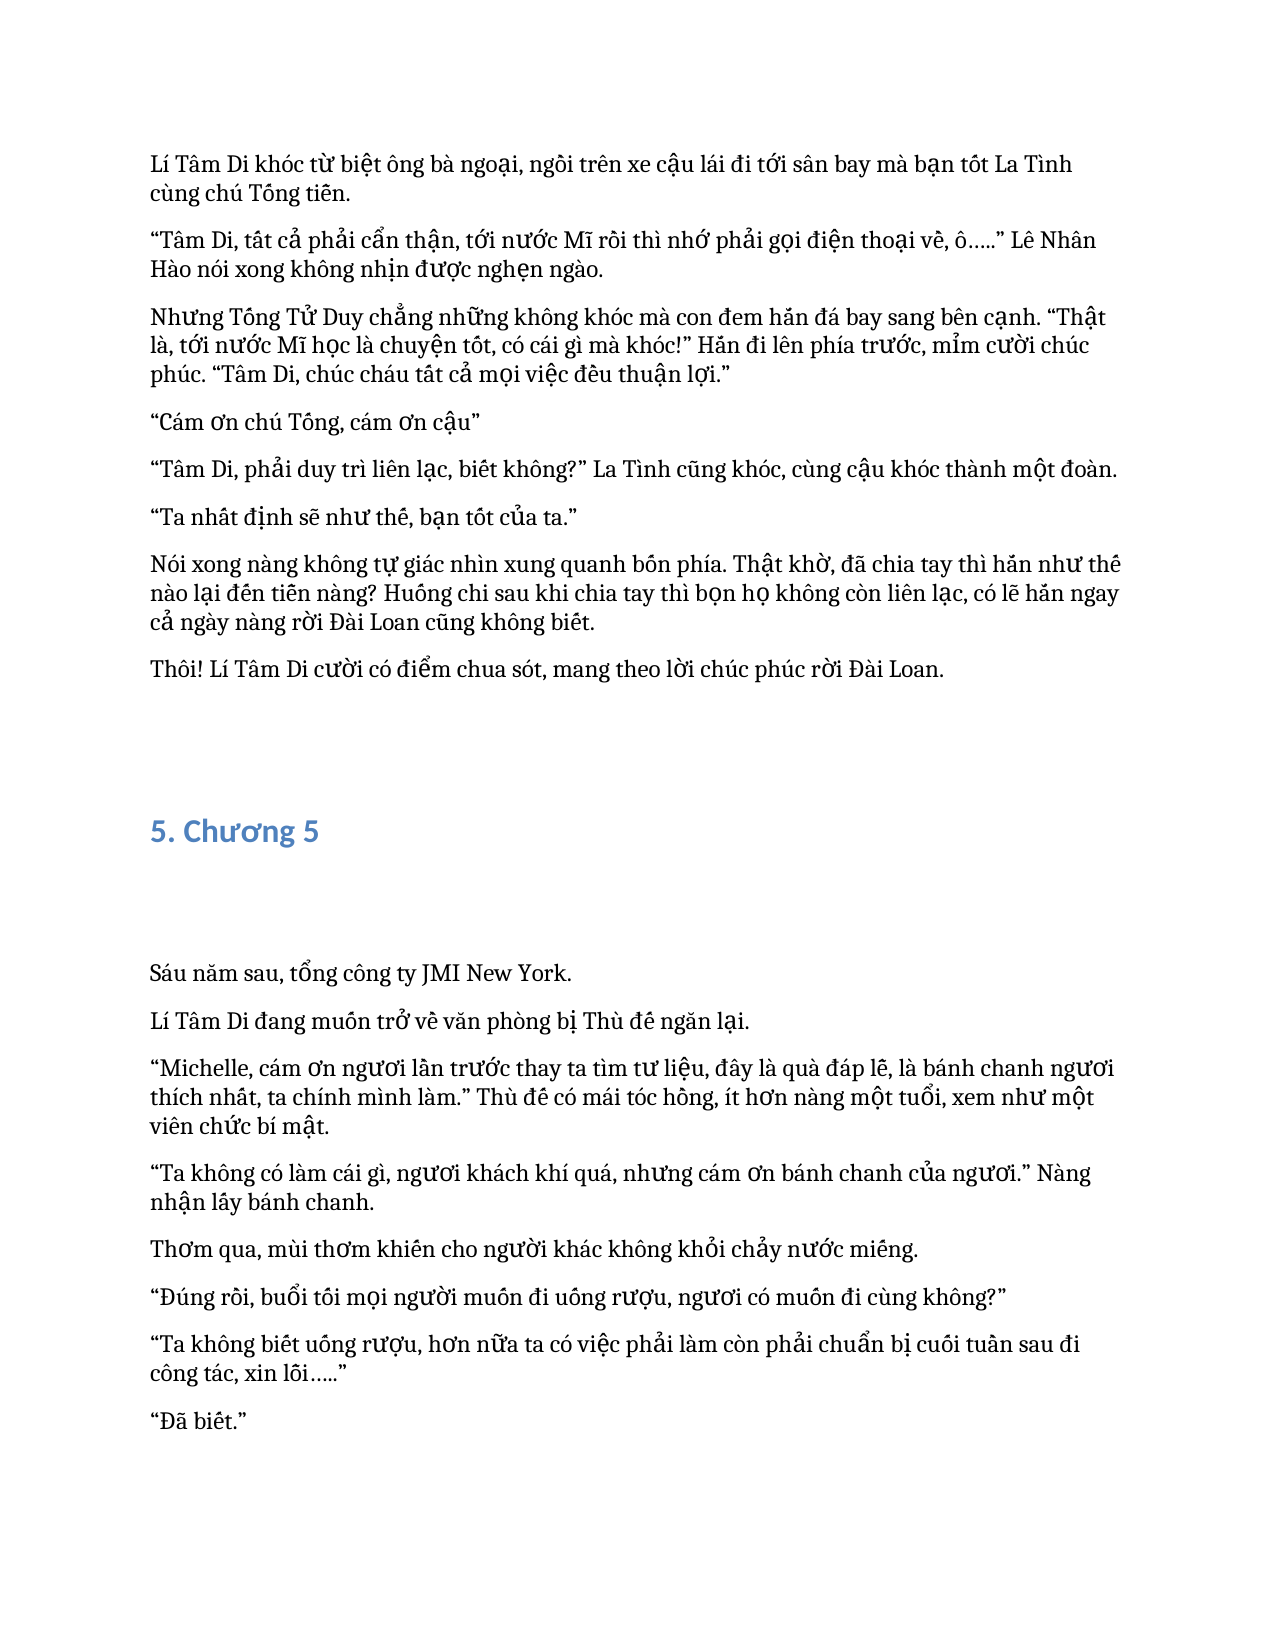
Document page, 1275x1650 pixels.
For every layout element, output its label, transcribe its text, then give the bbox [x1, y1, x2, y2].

text “Đúng rồi, buổi tối mọi người muốn đi uống rượu, ngươi có muốn đi cùng không?” [150, 1283, 1125, 1312]
text “Tâm Di, phải duy trì liên lạc, biết không?” La Tình cũng khóc, cùng cậu khóc thành một đoàn. [150, 455, 1125, 484]
text “Cám ơn chú Tống, cám ơn cậu” [150, 407, 1125, 436]
text Nhưng Tống Tử Duy chẳng những không khóc mà con đem hắn đá bay sang bên cạnh. “Thật là, tới nước Mĩ học là chuyện tốt, có cái gì mà khóc!” Hắn đi lên phía trước, mỉm cười chúc phúc. “Tâm Di, chúc cháu tất cả mọi việc đều thuận lợi.” [150, 302, 1125, 389]
text Nói xong nàng không tự giác nhìn xung quanh bốn phía. Thật khờ, đã chia tay thì hắn như thế nào lại đến tiễn nàng? Huống chi sau khi chia tay thì bọn họ không còn liên lạc, có lẽ hắn ngay cả ngày nàng rời Đài Loan cũng không biết. [150, 550, 1125, 636]
text “Đã biết.” [150, 1407, 1125, 1435]
text Lí Tâm Di khóc từ biệt ông bà ngoại, ngồi trên xe cậu lái đi tới sân bay mà bạn tốt La Tình cùng chú Tống tiễn. [150, 150, 1125, 207]
text “Ta không có làm cái gì, ngươi khách khí quá, nhưng cám ơn bánh chanh của ngươi.” Nàng nhận lấy bánh chanh. [150, 1159, 1125, 1217]
text Lí Tâm Di đang muốn trở về văn phòng bị Thù đế ngăn lại. [150, 1007, 1125, 1035]
text Thơm qua, mùi thơm khiến cho người khác không khỏi chảy nước miếng. [150, 1235, 1125, 1264]
text Thôi! Lí Tâm Di cười có điểm chua sót, mang theo lời chúc phúc rời Đài Loan. [150, 655, 1125, 684]
text “Ta không biết uống rượu, hơn nữa ta có việc phải làm còn phải chuẩn bị cuối tuần sau đi công tác, xin lỗi…..” [150, 1330, 1125, 1388]
text “Ta nhất định sẽ như thế, bạn tốt của ta.” [150, 502, 1125, 531]
text “Michelle, cám ơn ngươi lần trước thay ta tìm tư liệu, đây là quà đáp lễ, là bánh chanh ngươi thích nhất, ta chính mình làm.” Thù đế có mái tóc hồng, ít hơn nàng một tuổi, xem như một viên chức bí mật. [150, 1054, 1125, 1140]
subtitle 5. Chương 5 [150, 809, 1125, 850]
text “Tâm Di, tất cả phải cẩn thận, tới nước Mĩ rồi thì nhớ phải gọi điện thoại về, ô…..” Lê Nhân Hào nói xong không nhịn được nghẹn ngào. [150, 226, 1125, 284]
text Sáu năm sau, tổng công ty JMI New York. [150, 959, 1125, 988]
